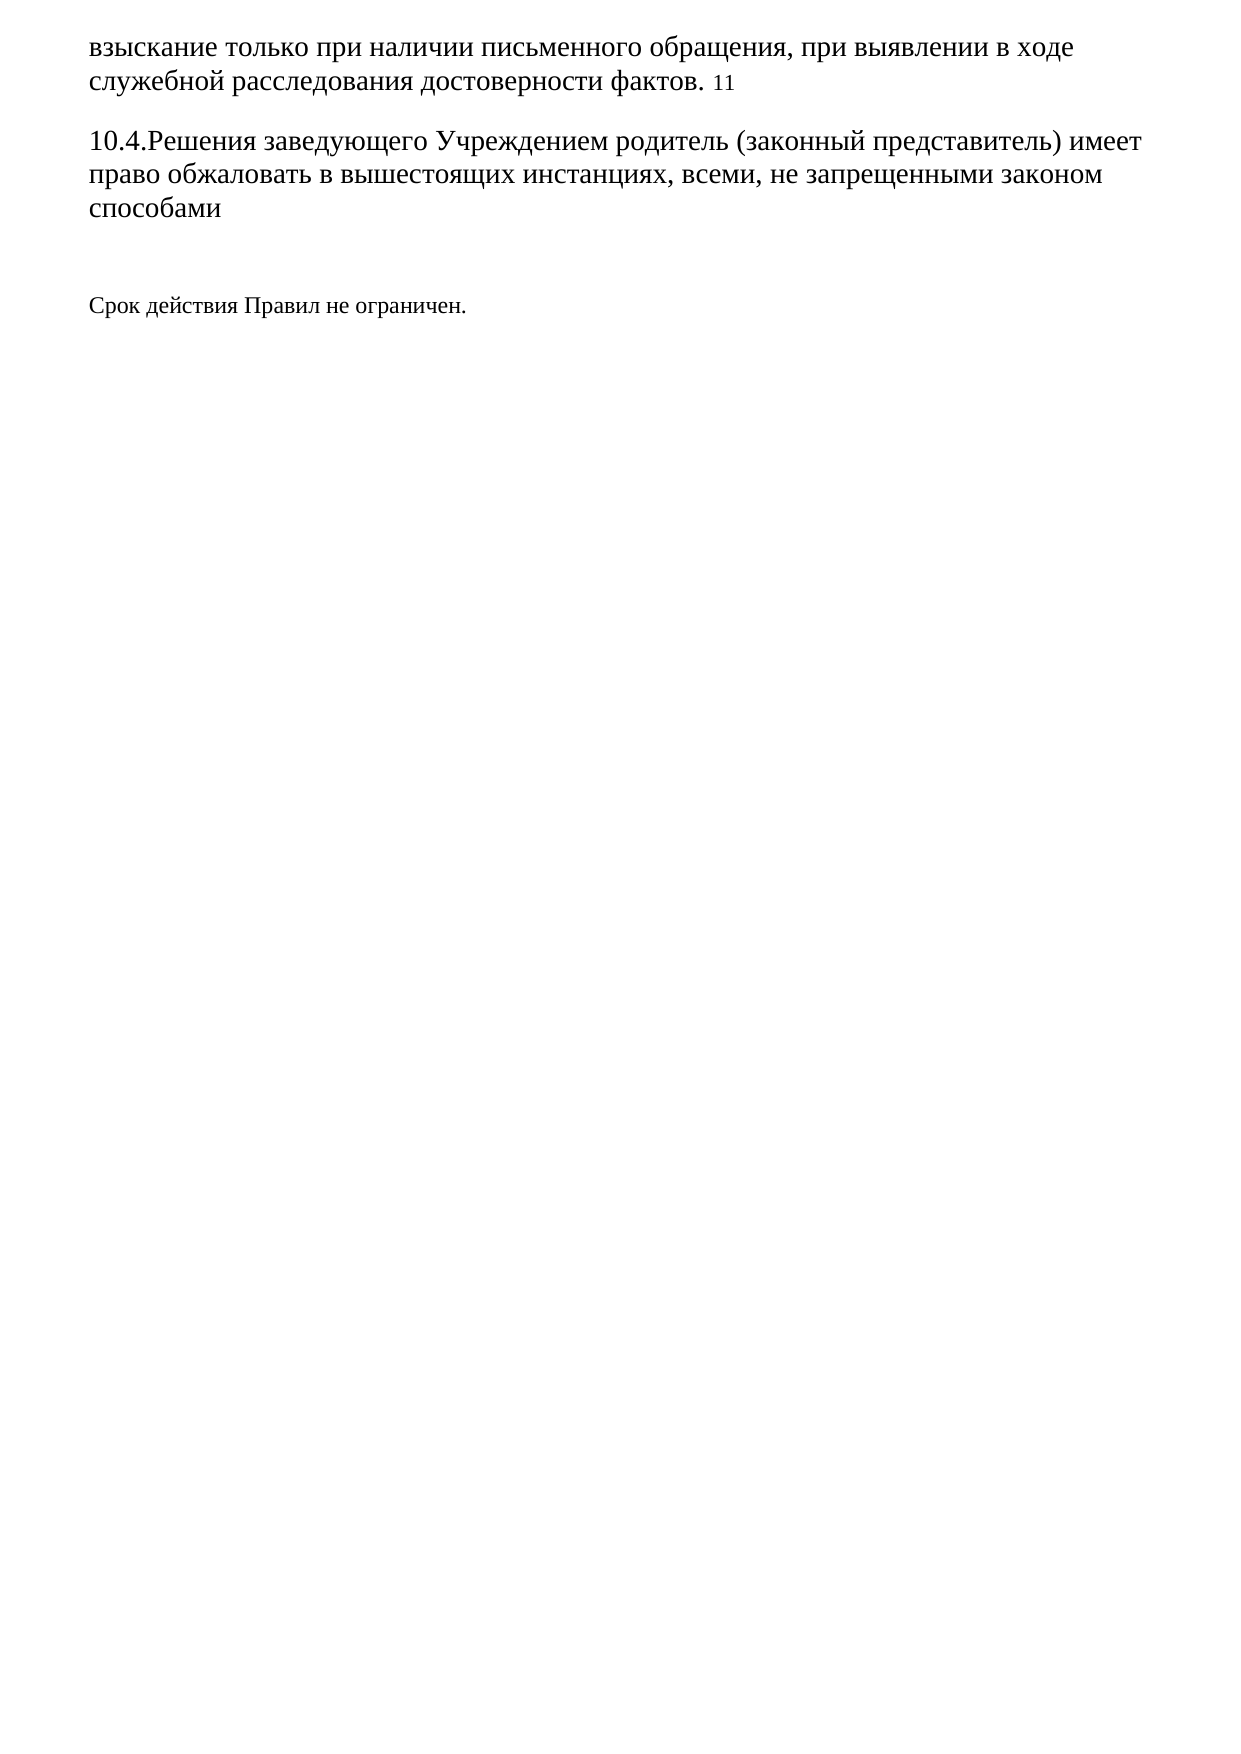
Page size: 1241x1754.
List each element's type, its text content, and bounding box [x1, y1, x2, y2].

text Срок действия Правил не ограничен. [89, 291, 1152, 318]
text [89, 29, 1152, 97]
text 10.4.Решения заведующего Учреждением родитель (законный представитель) имеет право обжаловать в вышестоящих инстанциях, всеми, не запрещенными законом способами [89, 123, 1152, 224]
